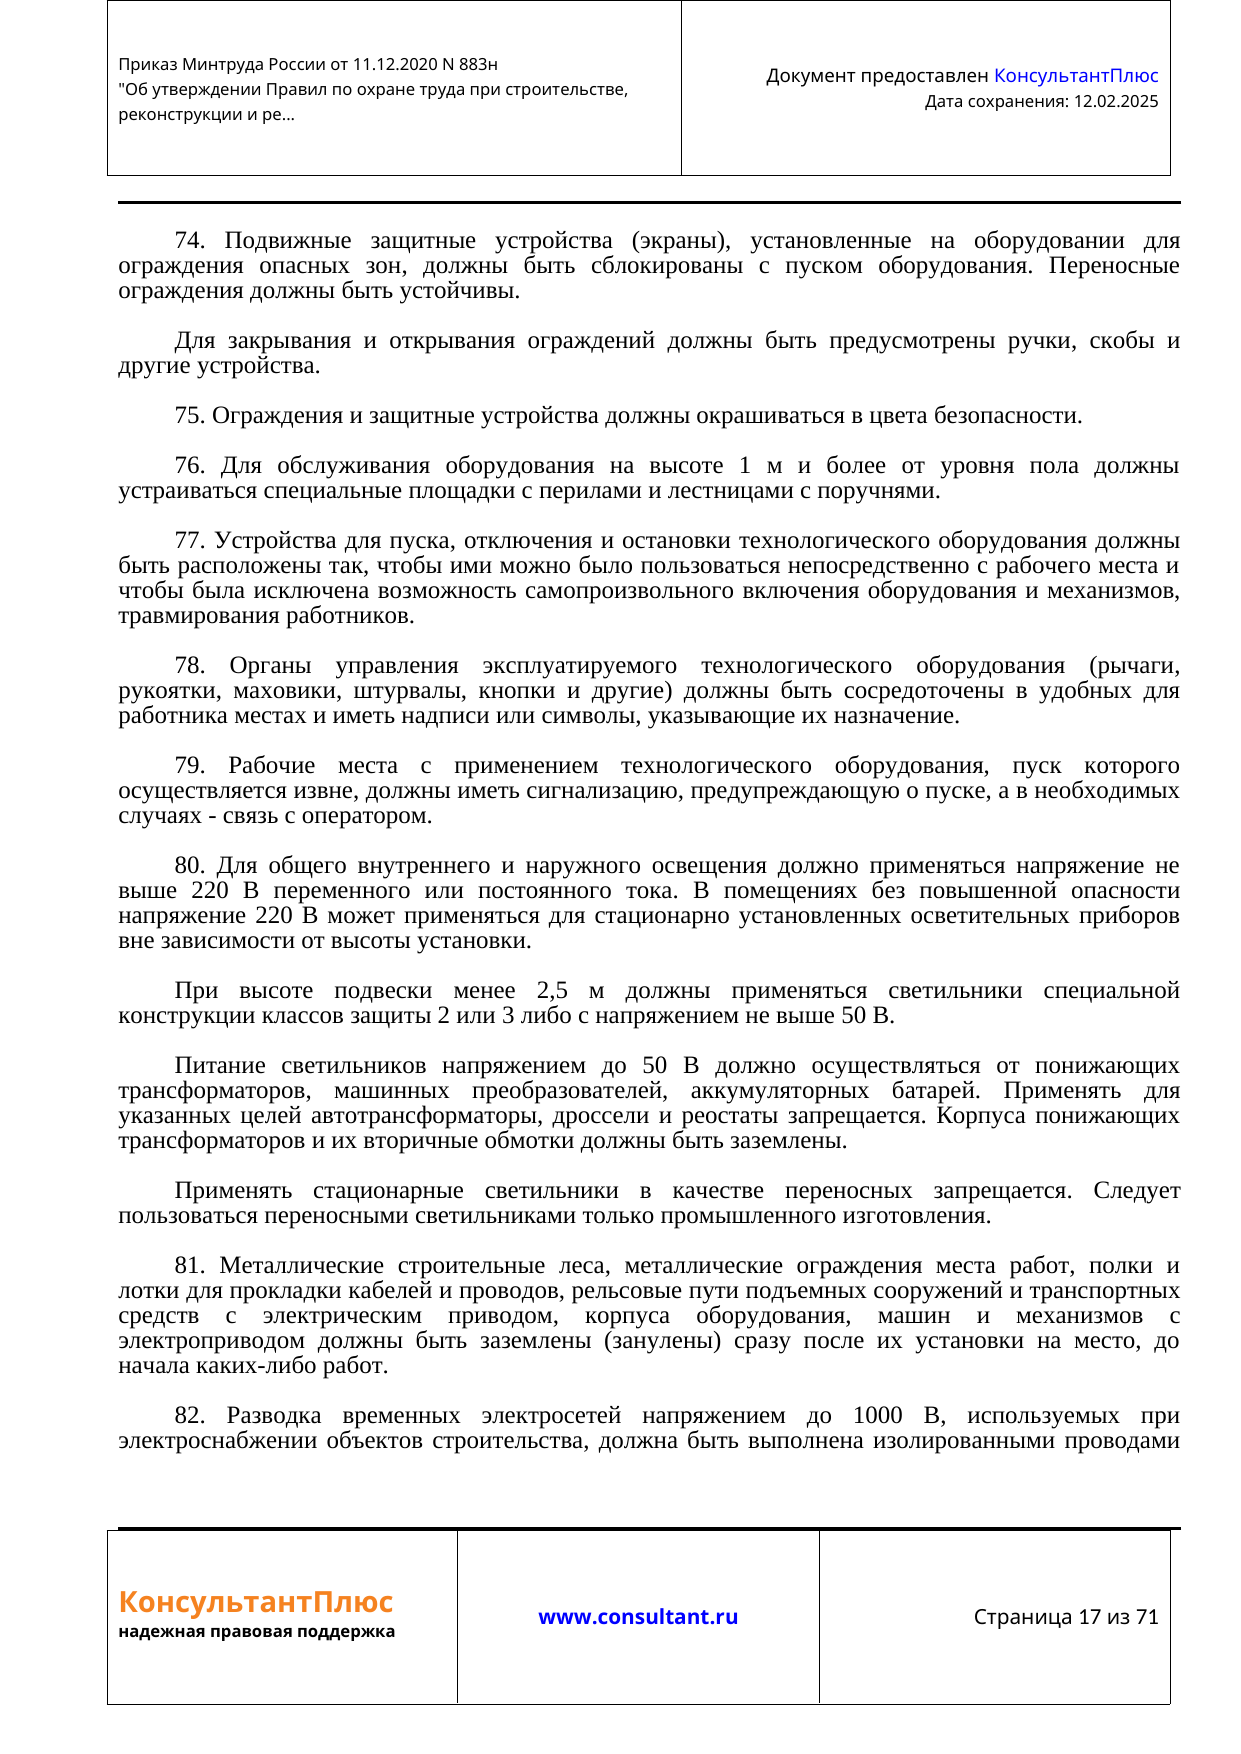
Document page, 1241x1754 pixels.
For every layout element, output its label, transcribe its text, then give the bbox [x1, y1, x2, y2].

text 80. Для общего внутреннего и наружного освещения должно применяться напряжение не выше 220 В переменного или постоянного тока. В помещениях без повышенной опасности напряжение 220 В может применяться для стационарно установленных осветительных приборов вне зависимости от высоты установки. [118, 854, 1181, 954]
text 75. Ограждения и защитные устройства должны окрашиваться в цвета безопасности. [118, 404, 1181, 429]
text При высоте подвески менее 2,5 м должны применяться светильники специальной конструкции классов защиты 2 или 3 либо с напряжением не выше 50 В. [118, 979, 1181, 1029]
text 78. Органы управления эксплуатируемого технологического оборудования (рычаги, рукоятки, маховики, штурвалы, кнопки и другие) должны быть сосредоточены в удобных для работника местах и иметь надписи или символы, указывающие их назначение. [118, 654, 1181, 729]
text Для закрывания и открывания ограждений должны быть предусмотрены ручки, скобы и другие устройства. [118, 329, 1181, 379]
text Применять стационарные светильники в качестве переносных запрещается. Следует пользоваться переносными светильниками только промышленного изготовления. [118, 1179, 1181, 1229]
text 79. Рабочие места с применением технологического оборудования, пуск которого осуществляется извне, должны иметь сигнализацию, предупреждающую о пуске, а в необходимых случаях - связь с оператором. [118, 754, 1181, 829]
text 76. Для обслуживания оборудования на высоте 1 м и более от уровня пола должны устраиваться специальные площадки с перилами и лестницами с поручнями. [118, 454, 1181, 504]
text 81. Металлические строительные леса, металлические ограждения места работ, полки и лотки для прокладки кабелей и проводов, рельсовые пути подъемных сооружений и транспортных средств с электрическим приводом, корпуса оборудования, машин и механизмов с электроприводом должны быть заземлены (занулены) сразу после их установки на место, до начала каких-либо работ. [118, 1254, 1181, 1379]
text 74. Подвижные защитные устройства (экраны), установленные на оборудовании для ограждения опасных зон, должны быть сблокированы с пуском оборудования. Переносные ограждения должны быть устойчивы. [118, 229, 1181, 304]
text 77. Устройства для пуска, отключения и остановки технологического оборудования должны быть расположены так, чтобы ими можно было пользоваться непосредственно с рабочего места и чтобы была исключена возможность самопроизвольного включения оборудования и механизмов, травмирования работников. [118, 529, 1181, 629]
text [118, 1404, 1181, 1454]
text Питание светильников напряжением до 50 В должно осуществляться от понижающих трансформаторов, машинных преобразователей, аккумуляторных батарей. Применять для указанных целей автотрансформаторы, дроссели и реостаты запрещается. Корпуса понижающих трансформаторов и их вторичные обмотки должны быть заземлены. [118, 1054, 1181, 1154]
